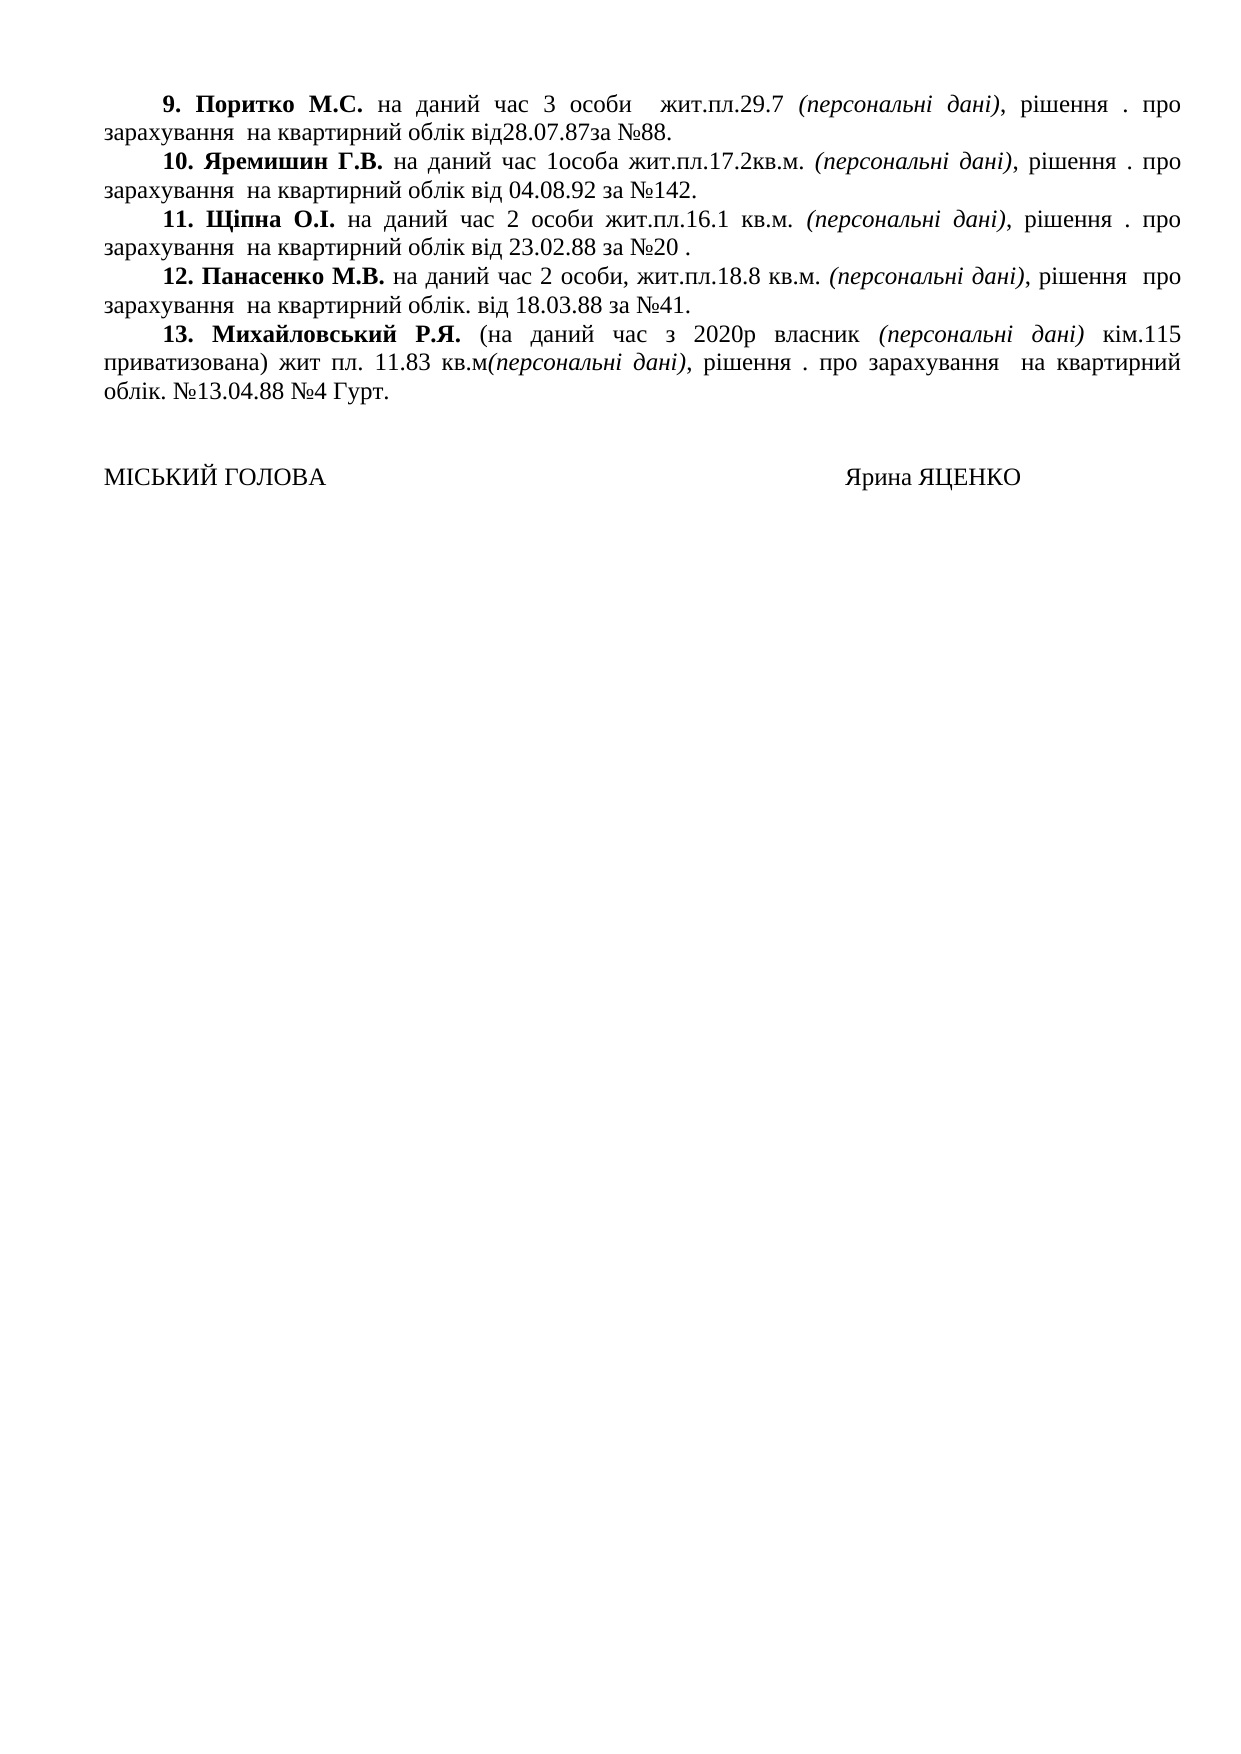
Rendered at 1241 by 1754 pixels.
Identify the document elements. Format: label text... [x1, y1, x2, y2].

text 11. Щіпна О.І. на даний час 2 особи жит.пл.16.1 кв.м. (персональні дані), рішення . про зарахування на квартирний облік від 23.02.88 за №20 . [103, 204, 1181, 261]
text 13. Михайловський Р.Я. (на даний час з 2020р власник (персональні дані) кім.115 приватизована) жит пл. 11.83 кв.м(персональні дані), рішення . про зарахування на квартирний облік. №13.04.88 №4 Гурт. [103, 319, 1181, 405]
text 12. Панасенко М.В. на даний час 2 особи, жит.пл.18.8 кв.м. (персональні дані), рішення про зарахування на квартирний облік. від 18.03.88 за №41. [103, 261, 1181, 319]
text МІСЬКИЙ ГОЛОВА Ярина ЯЦЕНКО [103, 462, 1181, 491]
text 9. Поритко М.С. на даний час 3 особи жит.пл.29.7 (персональні дані), рішення . про зарахування на квартирний облік від28.07.87за №88. [103, 89, 1181, 146]
text 10. Яремишин Г.В. на даний час 1особа жит.пл.17.2кв.м. (персональні дані), рішення . про зарахування на квартирний облік від 04.08.92 за №142. [103, 146, 1181, 204]
